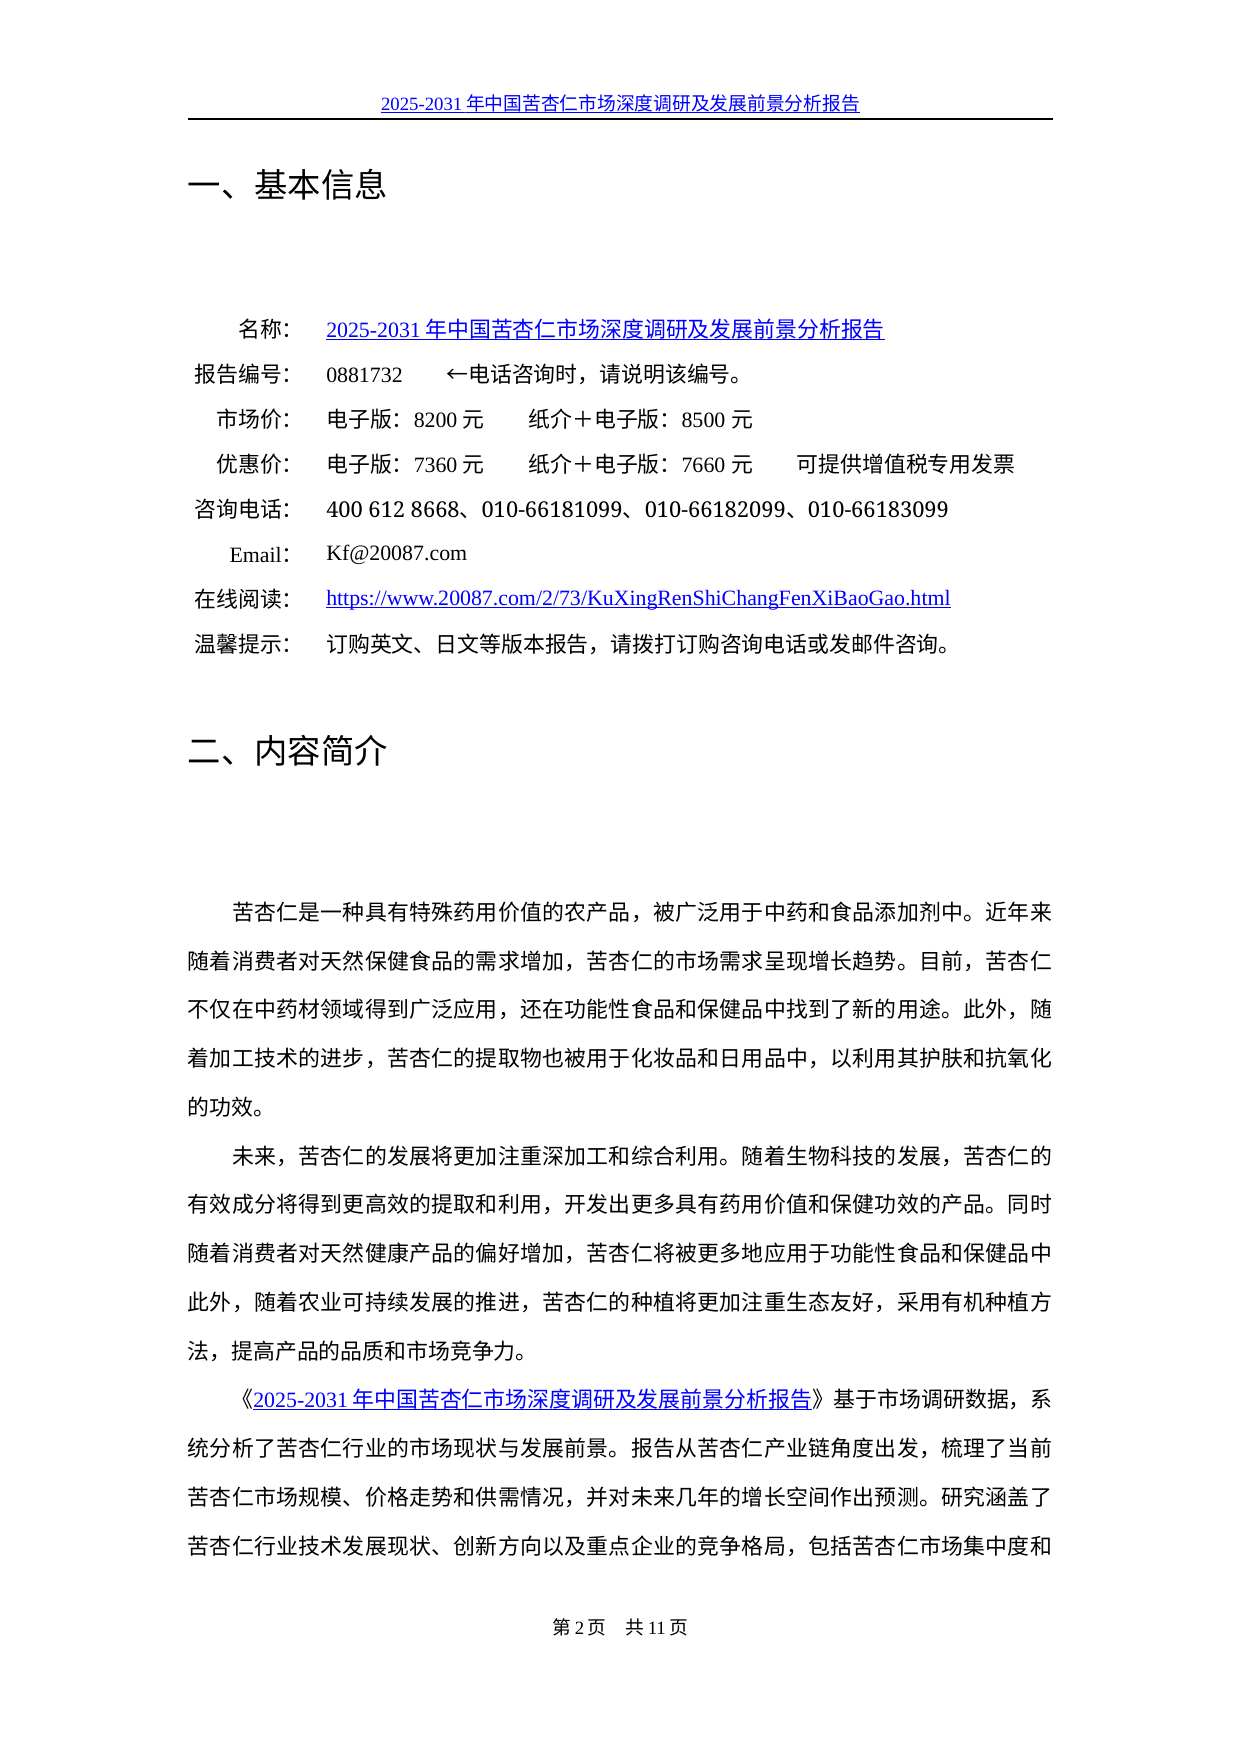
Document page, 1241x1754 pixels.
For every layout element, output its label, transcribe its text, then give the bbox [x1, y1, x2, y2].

table_header 名称： [167, 312, 315, 357]
table_cell 优惠价： [167, 447, 315, 492]
table_cell 温馨提示： [167, 627, 315, 672]
table_cell 0881732 ←电话咨询时，请说明该编号。 [315, 357, 1073, 402]
table_cell 在线阅读： [167, 582, 315, 627]
title 二、内容简介 [187, 717, 1053, 782]
table_cell 咨询电话： [167, 492, 315, 537]
table_cell [315, 582, 1073, 627]
table_cell 电子版：8200 元 纸介＋电子版：8500 元 [315, 402, 1073, 447]
table_cell 报告编号： [167, 357, 315, 402]
table_cell 电子版：7360 元 纸介＋电子版：7660 元 可提供增值税专用发票 [315, 447, 1073, 492]
table_cell 订购英文、日文等版本报告，请拨打订购咨询电话或发邮件咨询。 [315, 627, 1073, 672]
table_cell 市场价： [167, 402, 315, 447]
table_cell 400 612 8668、010-66181099、010-66182099、010-66183099 [315, 492, 1073, 537]
table_header 2025-2031年中国苦杏仁市场深度调研及发展前景分析报告 [315, 312, 1073, 357]
table_cell Kf@20087.com [315, 537, 1073, 582]
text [187, 894, 1053, 1561]
table_cell Email： [167, 537, 315, 582]
title 一、基本信息 [187, 150, 1053, 215]
